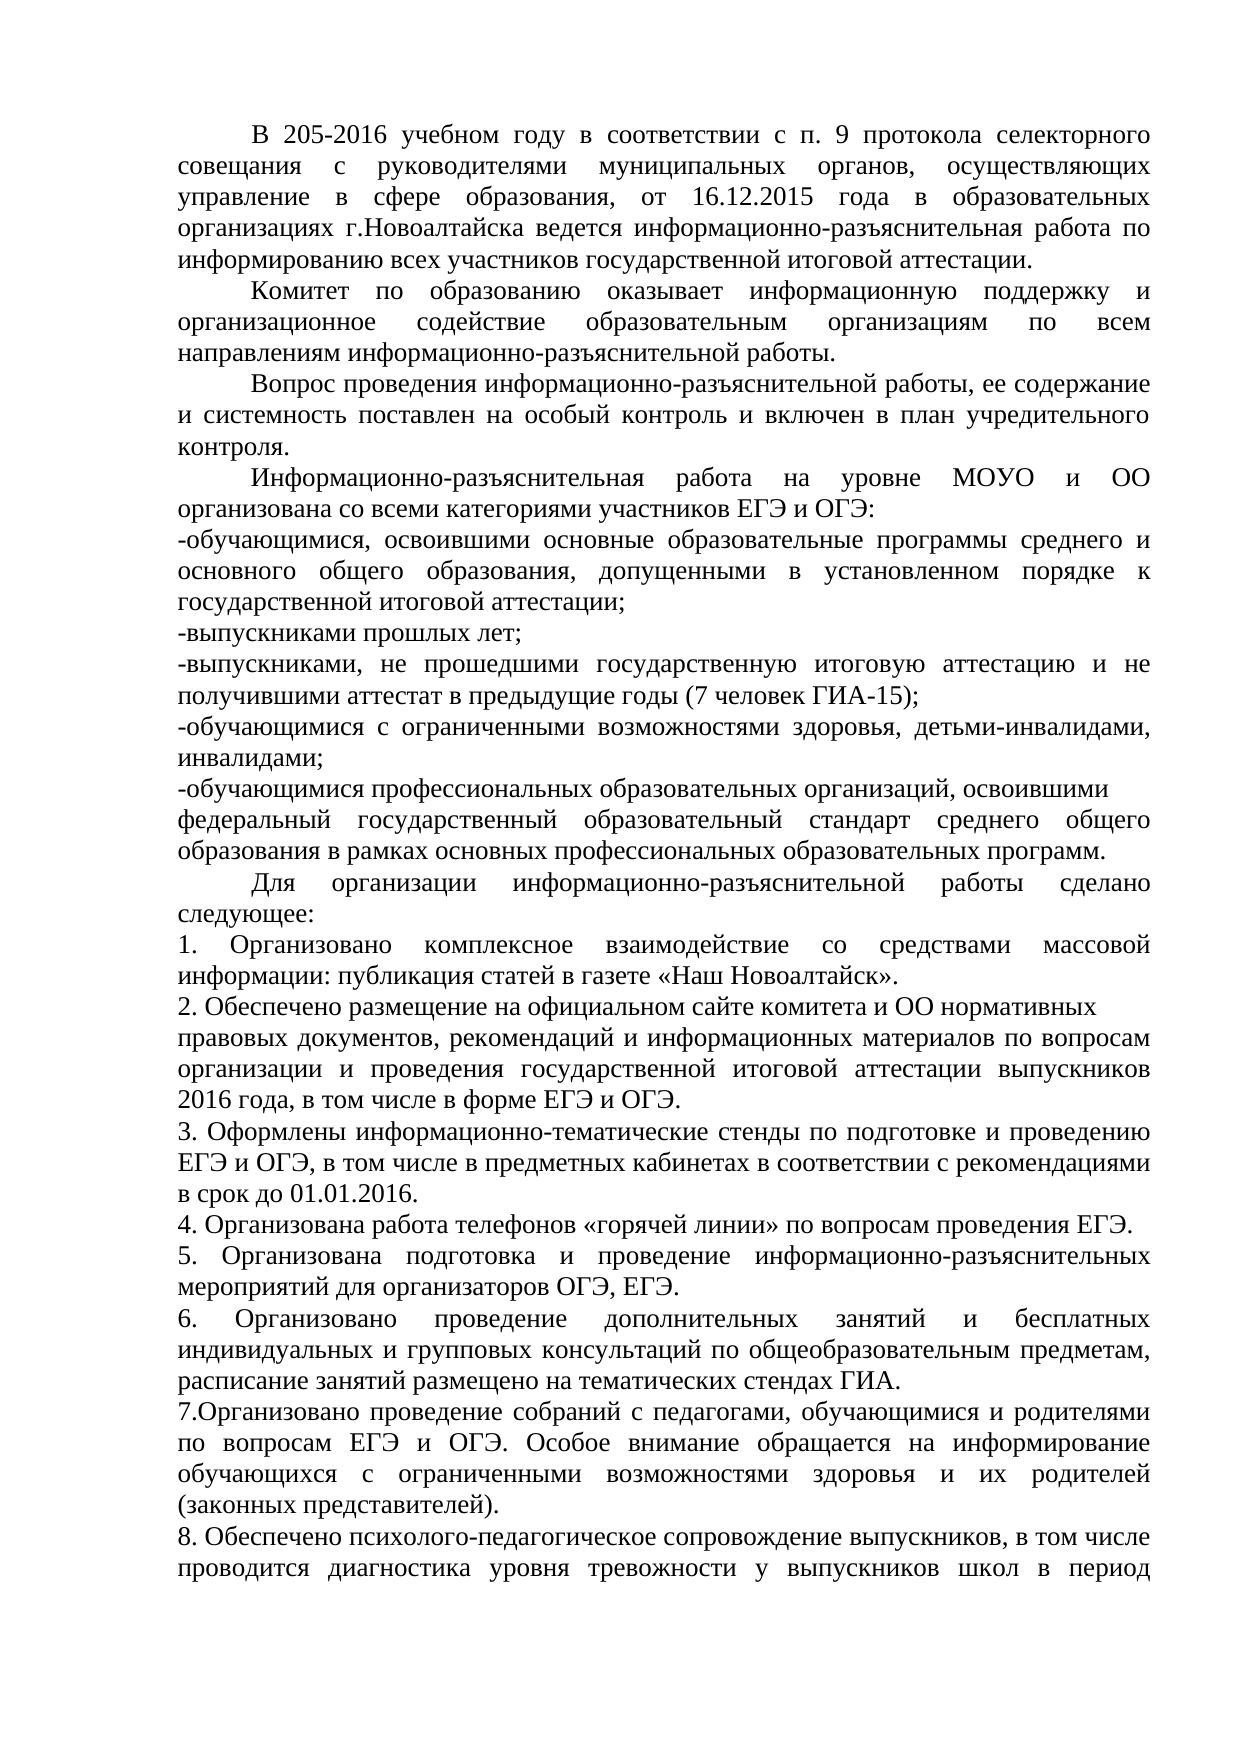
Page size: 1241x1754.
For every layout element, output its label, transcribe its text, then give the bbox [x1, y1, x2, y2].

text -обучающимися профессиональных образовательных организаций, освоившими [177, 772, 1152, 803]
text 1. Организовано комплексное взаимодействие со средствами массовой информации: публикация статей в газете «Наш Новоалтайск». [177, 928, 1152, 990]
text 2. Обеспечено размещение на официальном сайте комитета и ОО нормативных [177, 990, 1152, 1021]
text 6. Организовано проведение дополнительных занятий и бесплатных индивидуальных и групповых консультаций по общеобразовательным предметам, расписание занятий размещено на тематических стендах ГИА. [177, 1302, 1152, 1395]
text -обучающимися с ограниченными возможностями здоровья, детьми-инвалидами, инвалидами; [177, 710, 1152, 772]
text Информационно-разъяснительная работа на уровне МОУО и ОО организована со всеми категориями участников ЕГЭ и ОГЭ: [177, 461, 1152, 523]
text 7.Организовано проведение собраний с педагогами, обучающимися и родителями по вопросам ЕГЭ и ОГЭ. Особое внимание обращается на информирование обучающихся с ограниченными возможностями здоровья и их родителей (законных представителей). [177, 1395, 1152, 1520]
text В 205-2016 учебном году в соответствии с п. 9 протокола селекторного совещания с руководителями муниципальных органов, осуществляющих управление в сфере образования, от 16.12.2015 года в образовательных организациях г.Новоалтайска ведется информационно-разъяснительная работа по информированию всех участников государственной итоговой аттестации. [177, 118, 1152, 274]
text Комитет по образованию оказывает информационную поддержку и организационное содействие образовательным организациям по всем направлениям информационно-разъяснительной работы. [177, 274, 1152, 367]
text -выпускниками прошлых лет; [177, 616, 1152, 648]
text 4. Организована работа телефонов «горячей линии» по вопросам проведения ЕГЭ. [177, 1208, 1152, 1239]
text федеральный государственный образовательный стандарт среднего общего образования в рамках основных профессиональных образовательных программ. [177, 803, 1152, 866]
text 3. Оформлены информационно-тематические стенды по подготовке и проведению ЕГЭ и ОГЭ, в том числе в предметных кабинетах в соответствии с рекомендациями в срок до 01.01.2016. [177, 1115, 1152, 1208]
text Вопрос проведения информационно-разъяснительной работы, ее содержание и системность поставлен на особый контроль и включен в план учредительного контроля. [177, 367, 1152, 461]
text 5. Организована подготовка и проведение информационно-разъяснительных мероприятий для организаторов ОГЭ, ЕГЭ. [177, 1239, 1152, 1302]
text -выпускниками, не прошедшими государственную итоговую аттестацию и не получившими аттестат в предыдущие годы (7 человек ГИА-15); [177, 648, 1152, 710]
text -обучающимися, освоившими основные образовательные программы среднего и основного общего образования, допущенными в установленном порядке к государственной итоговой аттестации; [177, 523, 1152, 616]
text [177, 1520, 1152, 1582]
text правовых документов, рекомендаций и информационных материалов по вопросам организации и проведения государственной итоговой аттестации выпускников 2016 года, в том числе в форме ЕГЭ и ОГЭ. [177, 1021, 1152, 1115]
text Для организации информационно-разъяснительной работы сделано следующее: [177, 866, 1152, 928]
